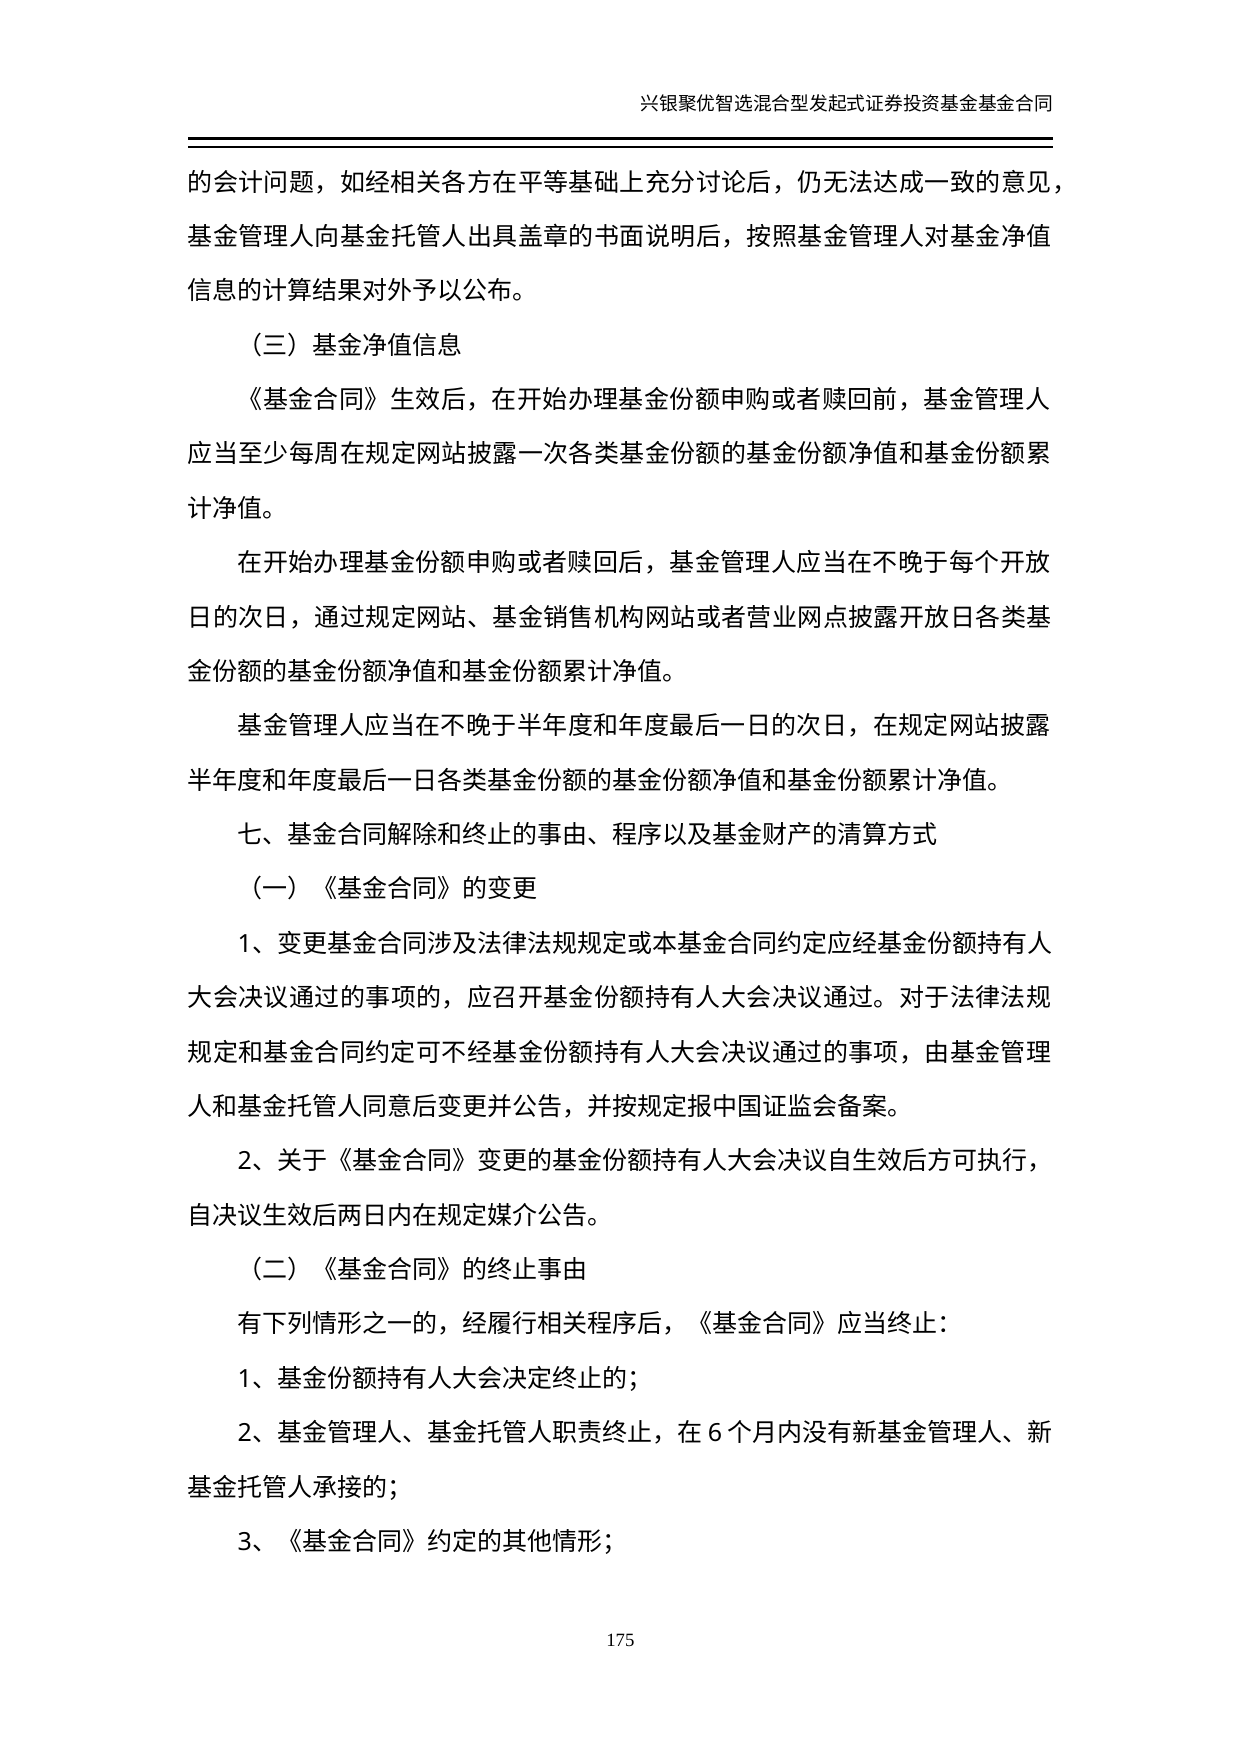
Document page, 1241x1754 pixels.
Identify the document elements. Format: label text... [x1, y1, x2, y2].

text 2、关于《基金合同》变更的基金份额持有人大会决议自生效后方可执行，自决议生效后两日内在规定媒介公告。 [187, 1141, 1053, 1231]
text 1、基金份额持有人大会决定终止的； [187, 1358, 1053, 1394]
text （二）《基金合同》的终止事由 [187, 1249, 1053, 1286]
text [187, 162, 1053, 307]
text 有下列情形之一的，经履行相关程序后，《基金合同》应当终止： [187, 1304, 1053, 1340]
text 3、《基金合同》约定的其他情形； [187, 1521, 1053, 1558]
text （三）基金净值信息 [187, 325, 1053, 361]
text 基金管理人应当在不晚于半年度和年度最后一日的次日，在规定网站披露半年度和年度最后一日各类基金份额的基金份额净值和基金份额累计净值。 [187, 706, 1053, 796]
text 《基金合同》生效后，在开始办理基金份额申购或者赎回前，基金管理人应当至少每周在规定网站披露一次各类基金份额的基金份额净值和基金份额累计净值。 [187, 379, 1053, 524]
text （一）《基金合同》的变更 [187, 869, 1053, 905]
text 1、变更基金合同涉及法律法规规定或本基金合同约定应经基金份额持有人大会决议通过的事项的，应召开基金份额持有人大会决议通过。对于法律法规规定和基金合同约定可不经基金份额持有人大会决议通过的事项，由基金管理人和基金托管人同意后变更并公告，并按规定报中国证监会备案。 [187, 923, 1053, 1123]
text 在开始办理基金份额申购或者赎回后，基金管理人应当在不晚于每个开放日的次日，通过规定网站、基金销售机构网站或者营业网点披露开放日各类基金份额的基金份额净值和基金份额累计净值。 [187, 543, 1053, 688]
text 七、基金合同解除和终止的事由、程序以及基金财产的清算方式 [187, 814, 1053, 851]
text 2、基金管理人、基金托管人职责终止，在6个月内没有新基金管理人、新基金托管人承接的； [187, 1413, 1053, 1503]
